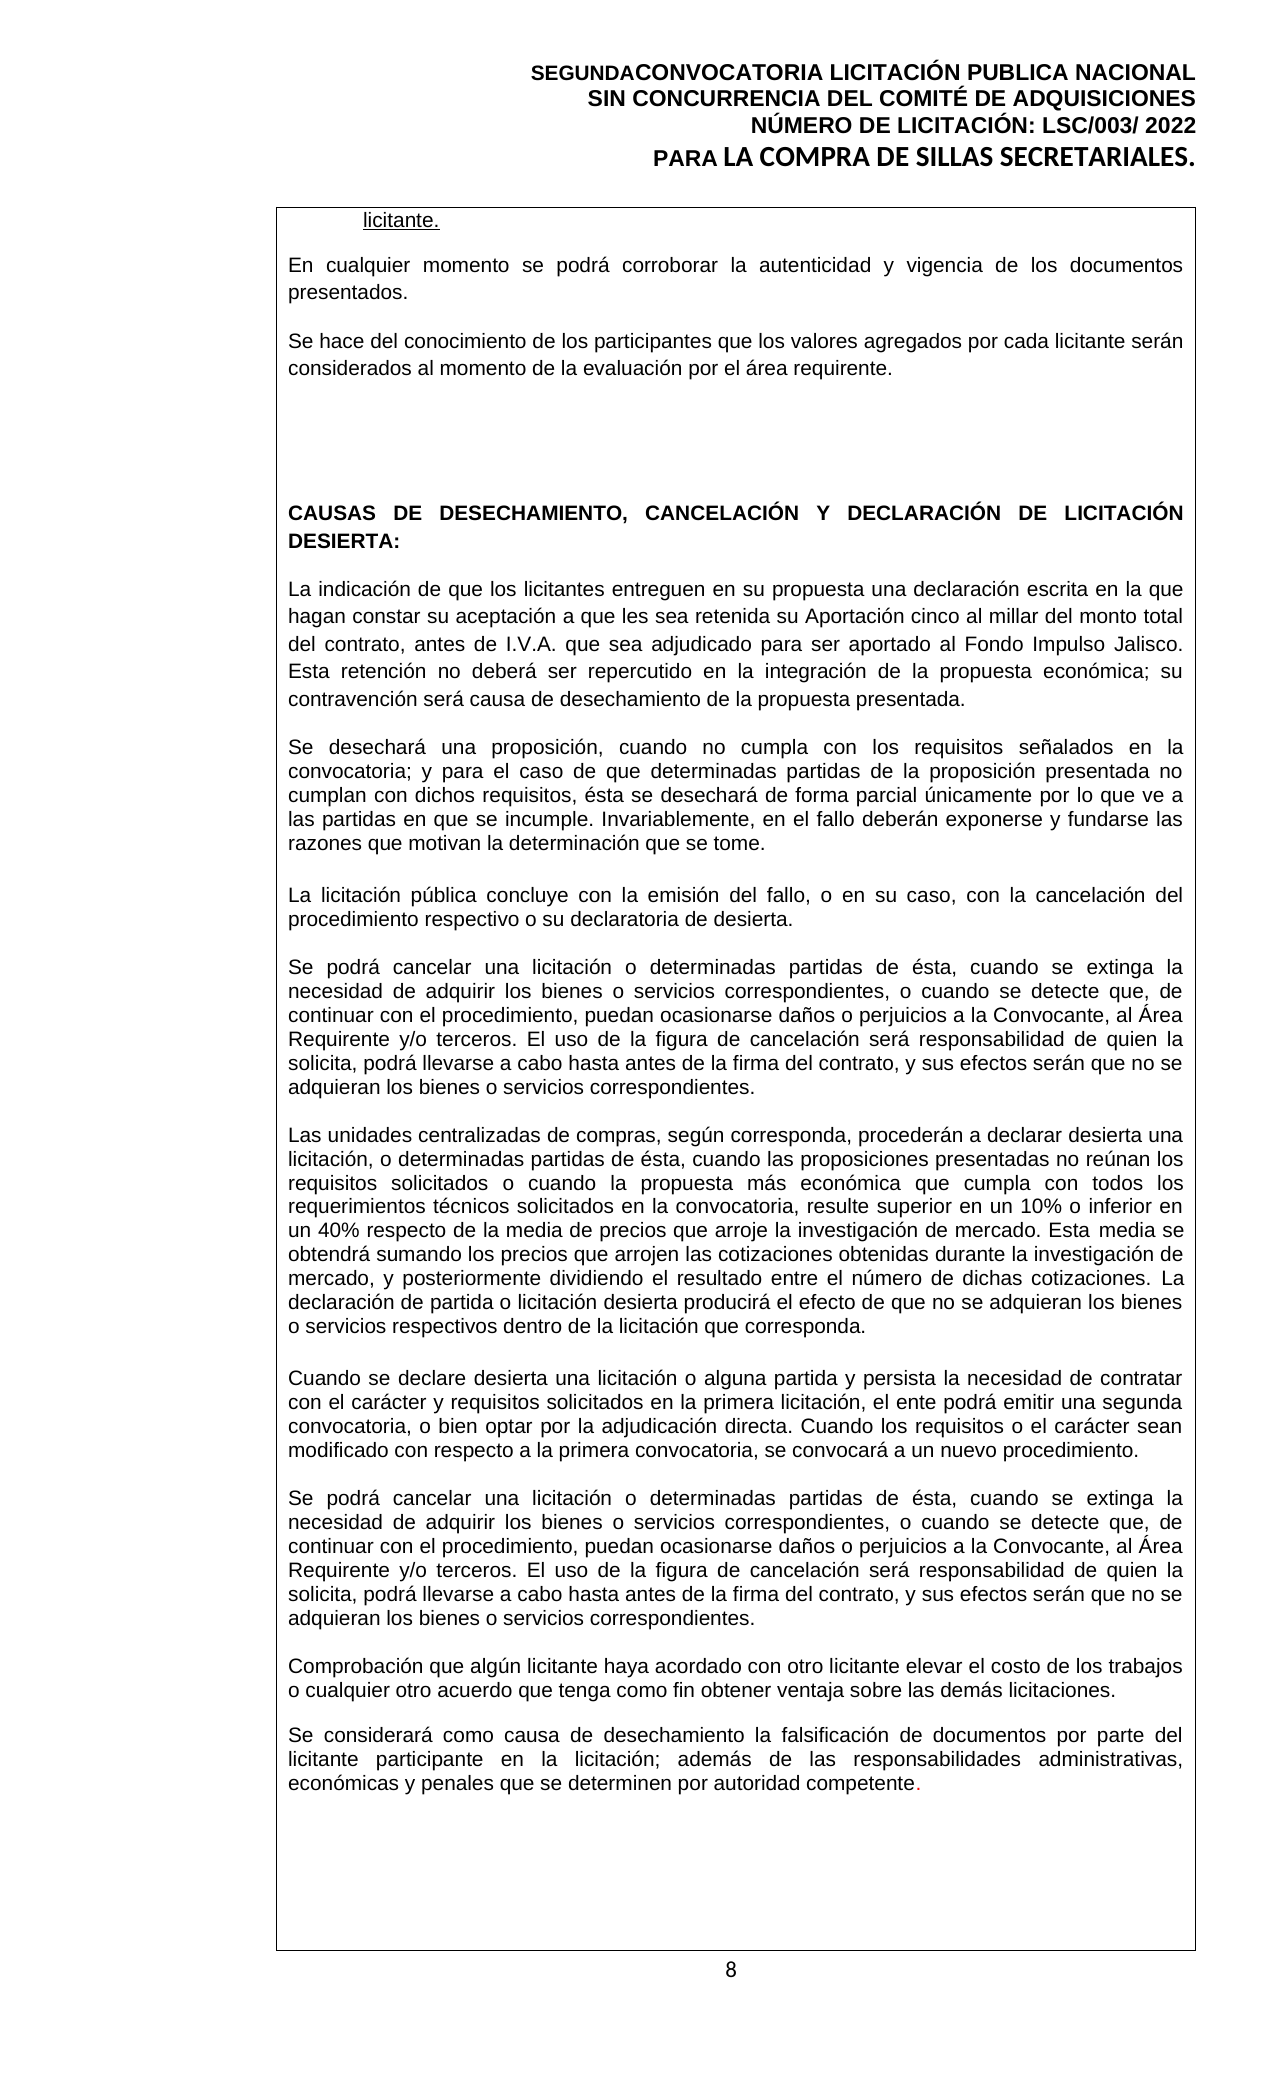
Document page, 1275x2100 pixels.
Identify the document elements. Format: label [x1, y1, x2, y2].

table_cell [277, 208, 1195, 1949]
